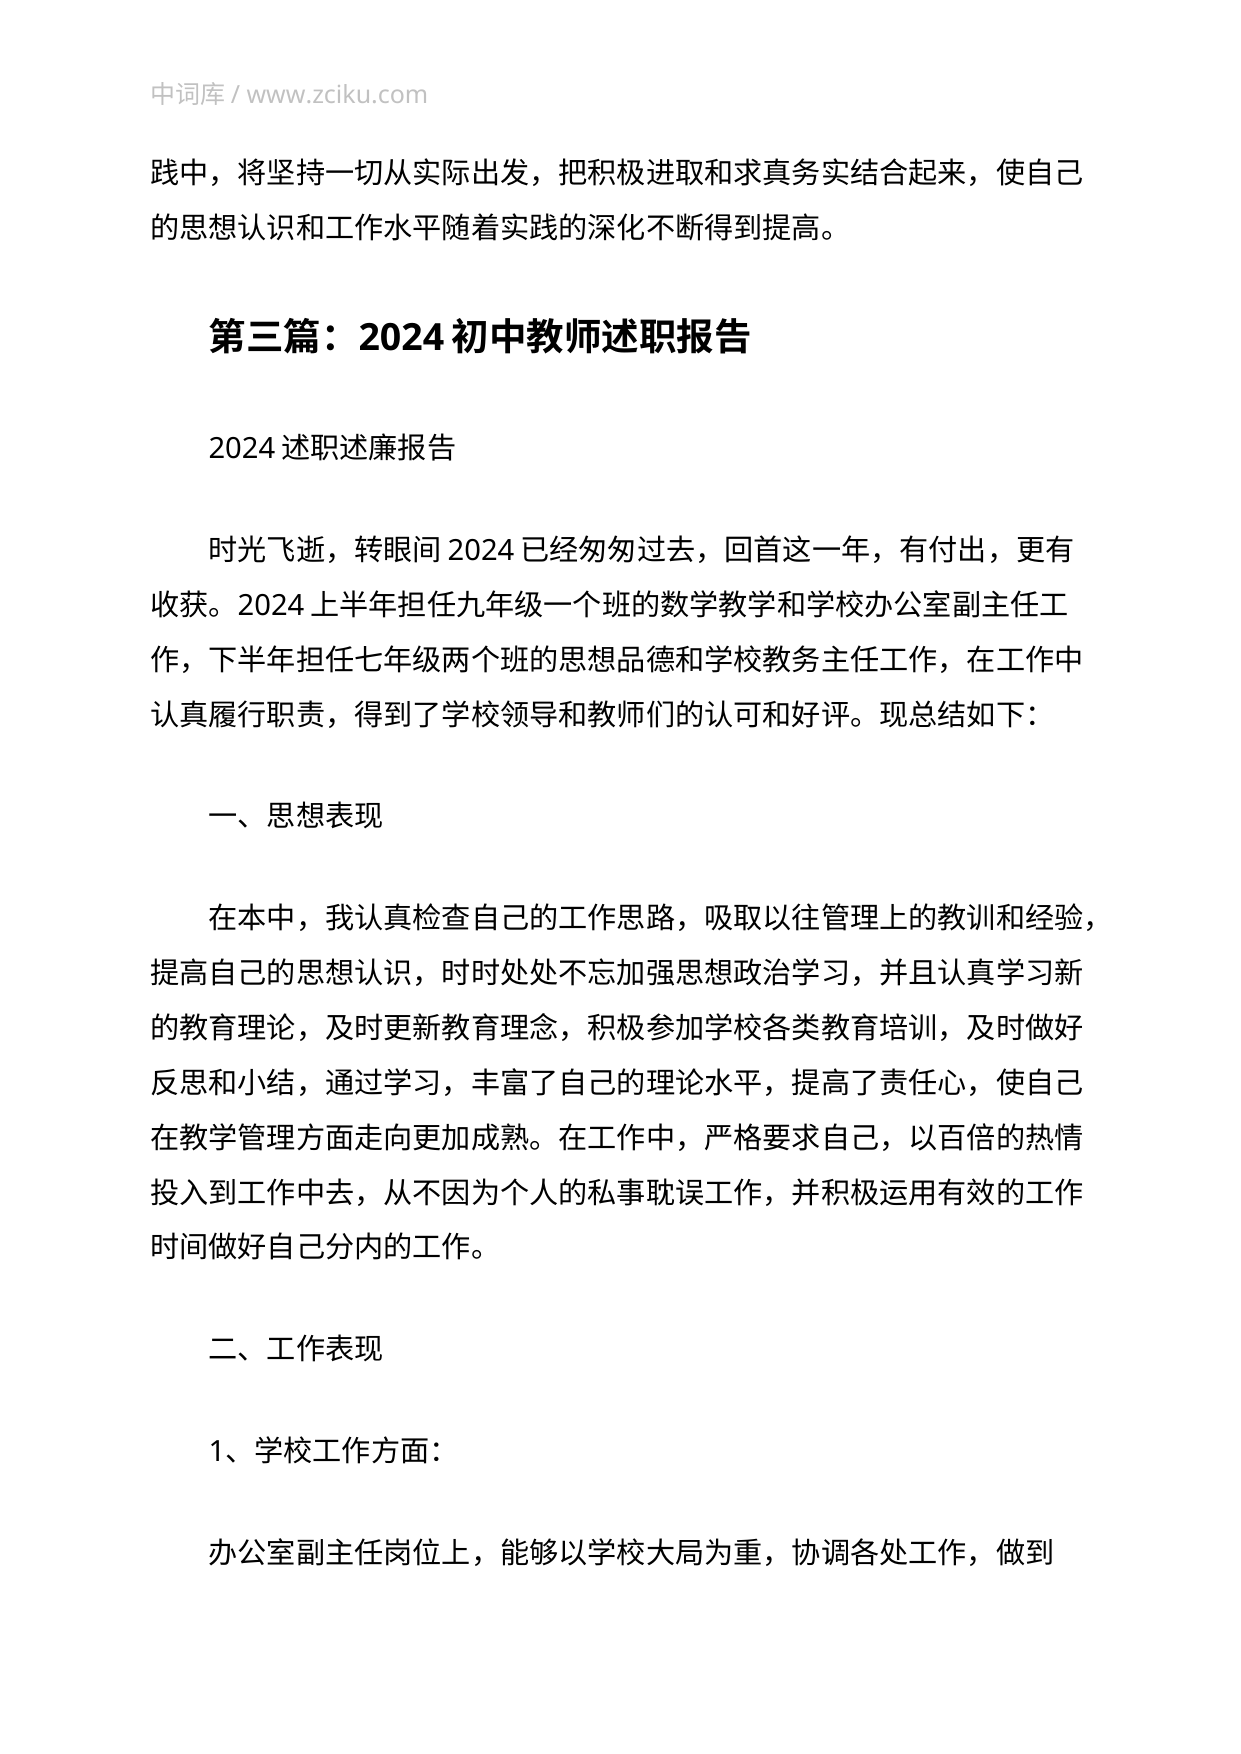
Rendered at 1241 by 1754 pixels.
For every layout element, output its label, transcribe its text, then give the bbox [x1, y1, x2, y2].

text 1、学校工作方面： [150, 1428, 1090, 1470]
text 2024述职述廉报告 [150, 424, 1090, 467]
text 在本中，我认真检查自己的工作思路，吸取以往管理上的教训和经验，提高自己的思想认识，时时处处不忘加强思想政治学习，并且认真学习新的教育理论，及时更新教育理念，积极参加学校各类教育培训，及时做好反思和小结，通过学习，丰富了自己的理论水平，提高了责任心，使自己在教学管理方面走向更加成熟。在工作中，严格要求自己，以百倍的热情投入到工作中去，从不因为个人的私事耽误工作，并积极运用有效的工作时间做好自己分内的工作。 [150, 895, 1090, 1266]
text 第三篇：2024初中教师述职报告 [150, 307, 1090, 361]
text 时光飞逝，转眼间2024已经匆匆过去，回首这一年，有付出，更有收获。2024上半年担任九年级一个班的数学教学和学校办公室副主任工作，下半年担任七年级两个班的思想品德和学校教务主任工作，在工作中认真履行职责，得到了学校领导和教师们的认可和好评。现总结如下： [150, 526, 1090, 733]
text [150, 1529, 1090, 1572]
text 二、工作表现 [150, 1326, 1090, 1368]
text 一、思想表现 [150, 793, 1090, 835]
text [150, 150, 1090, 247]
